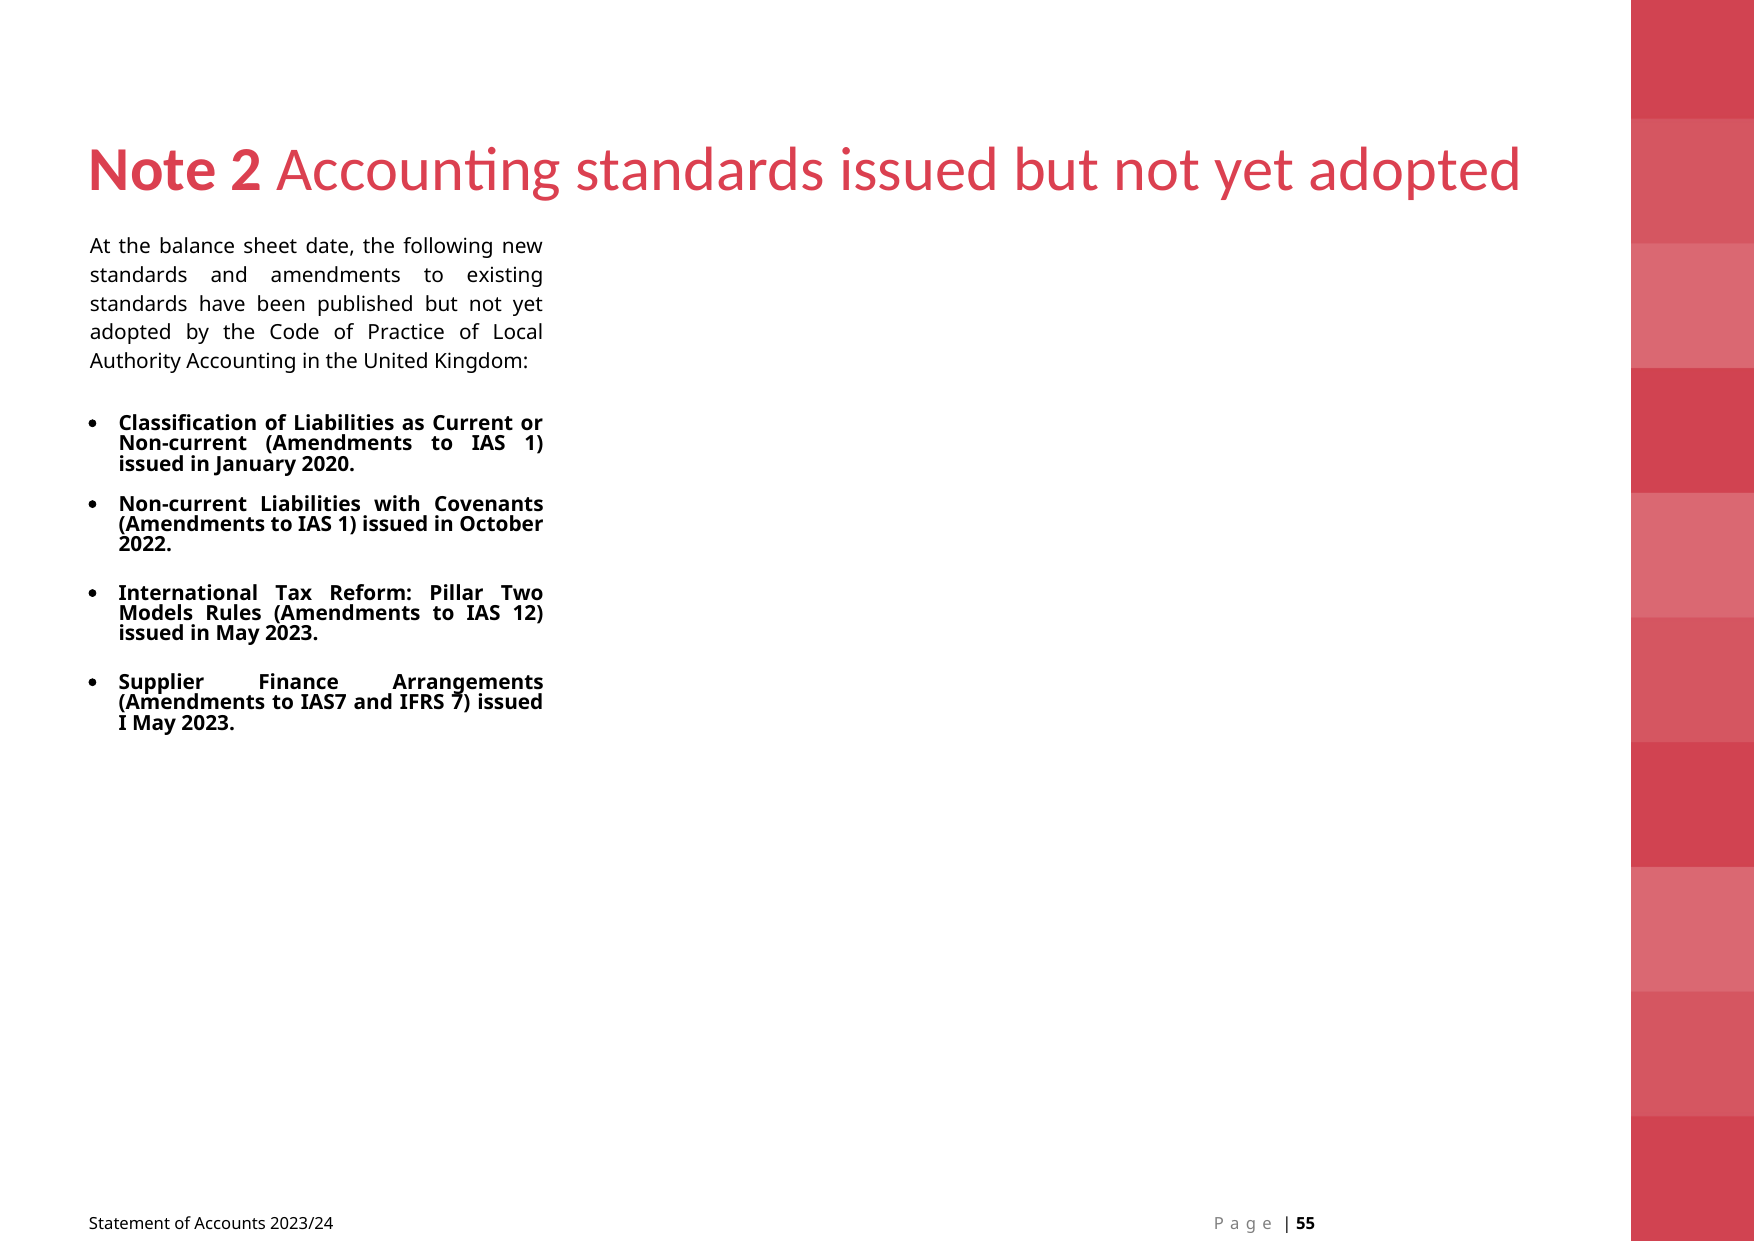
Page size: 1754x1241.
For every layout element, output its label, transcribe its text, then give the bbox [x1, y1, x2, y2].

picture [1631, 0, 1754, 1241]
text At the balance sheet date, the following new standards and amendments to existing standards have been published but not yet adopted by the Code of Practice of Local Authority Accounting in the United Kingdom: [89, 231, 544, 374]
list Non-current Liabilities with Covenants (Amendments to IAS 1) issued in October 2022. [89, 495, 544, 556]
text Note 2 Accounting standards issued but not yet adopted [89, 130, 1718, 206]
list International Tax Reform: Pillar Two Models Rules (Amendments to IAS 12) issued in May 2023. [89, 584, 544, 645]
list Classification of Liabilities as Current or Non-current (Amendments to IAS 1) issued in January 2020. [89, 414, 544, 475]
list Supplier Finance Arrangements (Amendments to IAS7 and IFRS 7) issued I May 2023. [89, 673, 544, 734]
